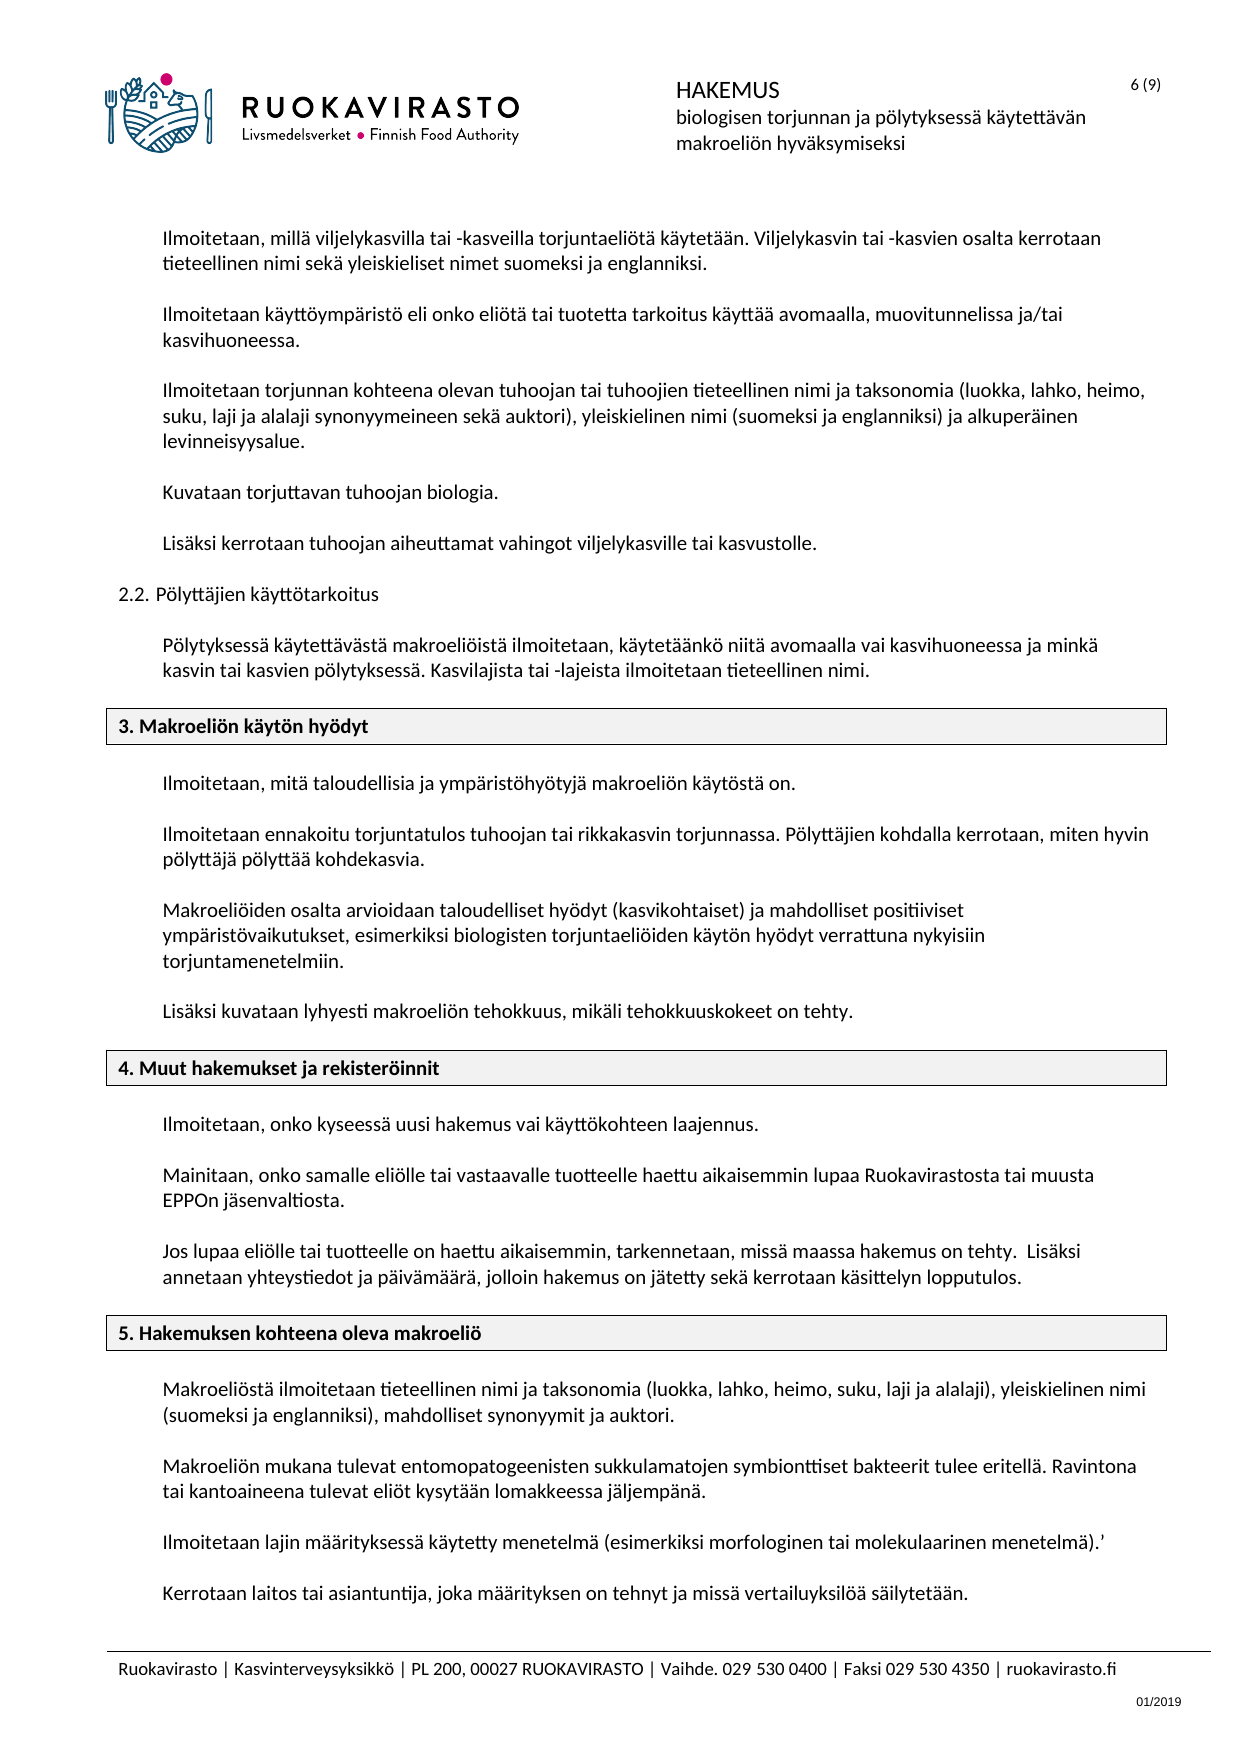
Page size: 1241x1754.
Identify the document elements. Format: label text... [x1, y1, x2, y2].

text Ilmoitetaan, mitä taloudellisia ja ympäristöhyötyjä makroeliön käytöstä on. [162, 770, 1152, 795]
text Ilmoitetaan, onko kyseessä uusi hakemus vai käyttökohteen laajennus. [162, 1111, 1152, 1137]
list Pölyttäjien käyttötarkoitus [118, 581, 1152, 606]
text Pölytyksessä käytettävästä makroeliöistä ilmoitetaan, käytetäänkö niitä avomaalla vai kasvihuoneessa ja minkä kasvin tai kasvien pölytyksessä. Kasvilajista tai -lajeista ilmoitetaan tieteellinen nimi. [162, 632, 1152, 683]
text Ilmoitetaan, millä viljelykasvilla tai -kasveilla torjuntaeliötä käytetään. Viljelykasvin tai -kasvien osalta kerrotaan tieteellinen nimi sekä yleiskieliset nimet suomeksi ja englanniksi. [162, 225, 1152, 276]
table_header 5. Hakemuksen kohteena oleva makroeliö [107, 1316, 1166, 1350]
text Lisäksi kuvataan lyhyesti makroeliön tehokkuus, mikäli tehokkuuskokeet on tehty. [162, 999, 1152, 1024]
text Kuvataan torjuttavan tuhoojan biologia. [162, 479, 1152, 505]
text Makroeliöiden osalta arvioidaan taloudelliset hyödyt (kasvikohtaiset) ja mahdolliset positiiviset ympäristövaikutukset, esimerkiksi biologisten torjuntaeliöiden käytön hyödyt verrattuna nykyisiin torjuntamenetelmiin. [162, 897, 1152, 973]
text Ilmoitetaan torjunnan kohteena olevan tuhoojan tai tuhoojien tieteellinen nimi ja taksonomia (luokka, lahko, heimo, suku, laji ja alalaji synonyymeineen sekä auktori), yleiskielinen nimi (suomeksi ja englanniksi) ja alkuperäinen levinneisyysalue. [162, 378, 1152, 454]
text Kerrotaan laitos tai asiantuntija, joka määrityksen on tehnyt ja missä vertailuyksilöä säilytetään. [162, 1580, 1152, 1605]
text Ilmoitetaan lajin määrityksessä käytetty menetelmä (esimerkiksi morfologinen tai molekulaarinen menetelmä).’ [162, 1529, 1152, 1554]
text Ilmoitetaan ennakoitu torjuntatulos tuhoojan tai rikkakasvin torjunnassa. Pölyttäjien kohdalla kerrotaan, miten hyvin pölyttäjä pölyttää kohdekasvia. [162, 821, 1152, 872]
text Makroeliöstä ilmoitetaan tieteellinen nimi ja taksonomia (luokka, lahko, heimo, suku, laji ja alalaji), yleiskielinen nimi (suomeksi ja englanniksi), mahdolliset synonyymit ja auktori. [162, 1377, 1152, 1427]
text Mainitaan, onko samalle eliölle tai vastaavalle tuotteelle haettu aikaisemmin lupaa Ruokavirastosta tai muusta EPPOn jäsenvaltiosta. [162, 1162, 1152, 1213]
text Lisäksi kerrotaan tuhoojan aiheuttamat vahingot viljelykasville tai kasvustolle. [162, 530, 1152, 556]
text Ilmoitetaan käyttöympäristö eli onko eliötä tai tuotetta tarkoitus käyttää avomaalla, muovitunnelissa ja/tai kasvihuoneessa. [162, 301, 1152, 352]
table_header 3. Makroeliön käytön hyödyt [107, 709, 1166, 743]
table_header 4. Muut hakemukset ja rekisteröinnit [107, 1051, 1166, 1085]
text Jos lupaa eliölle tai tuotteelle on haettu aikaisemmin, tarkennetaan, missä maassa hakemus on tehty. Lisäksi annetaan yhteystiedot ja päivämäärä, jolloin hakemus on jätetty sekä kerrotaan käsittelyn lopputulos. [162, 1238, 1152, 1289]
picture [105, 73, 519, 153]
text Makroeliön mukana tulevat entomopatogeenisten sukkulamatojen symbionttiset bakteerit tulee eritellä. Ravintona tai kantoaineena tulevat eliöt kysytään lomakkeessa jäljempänä. [162, 1453, 1152, 1504]
